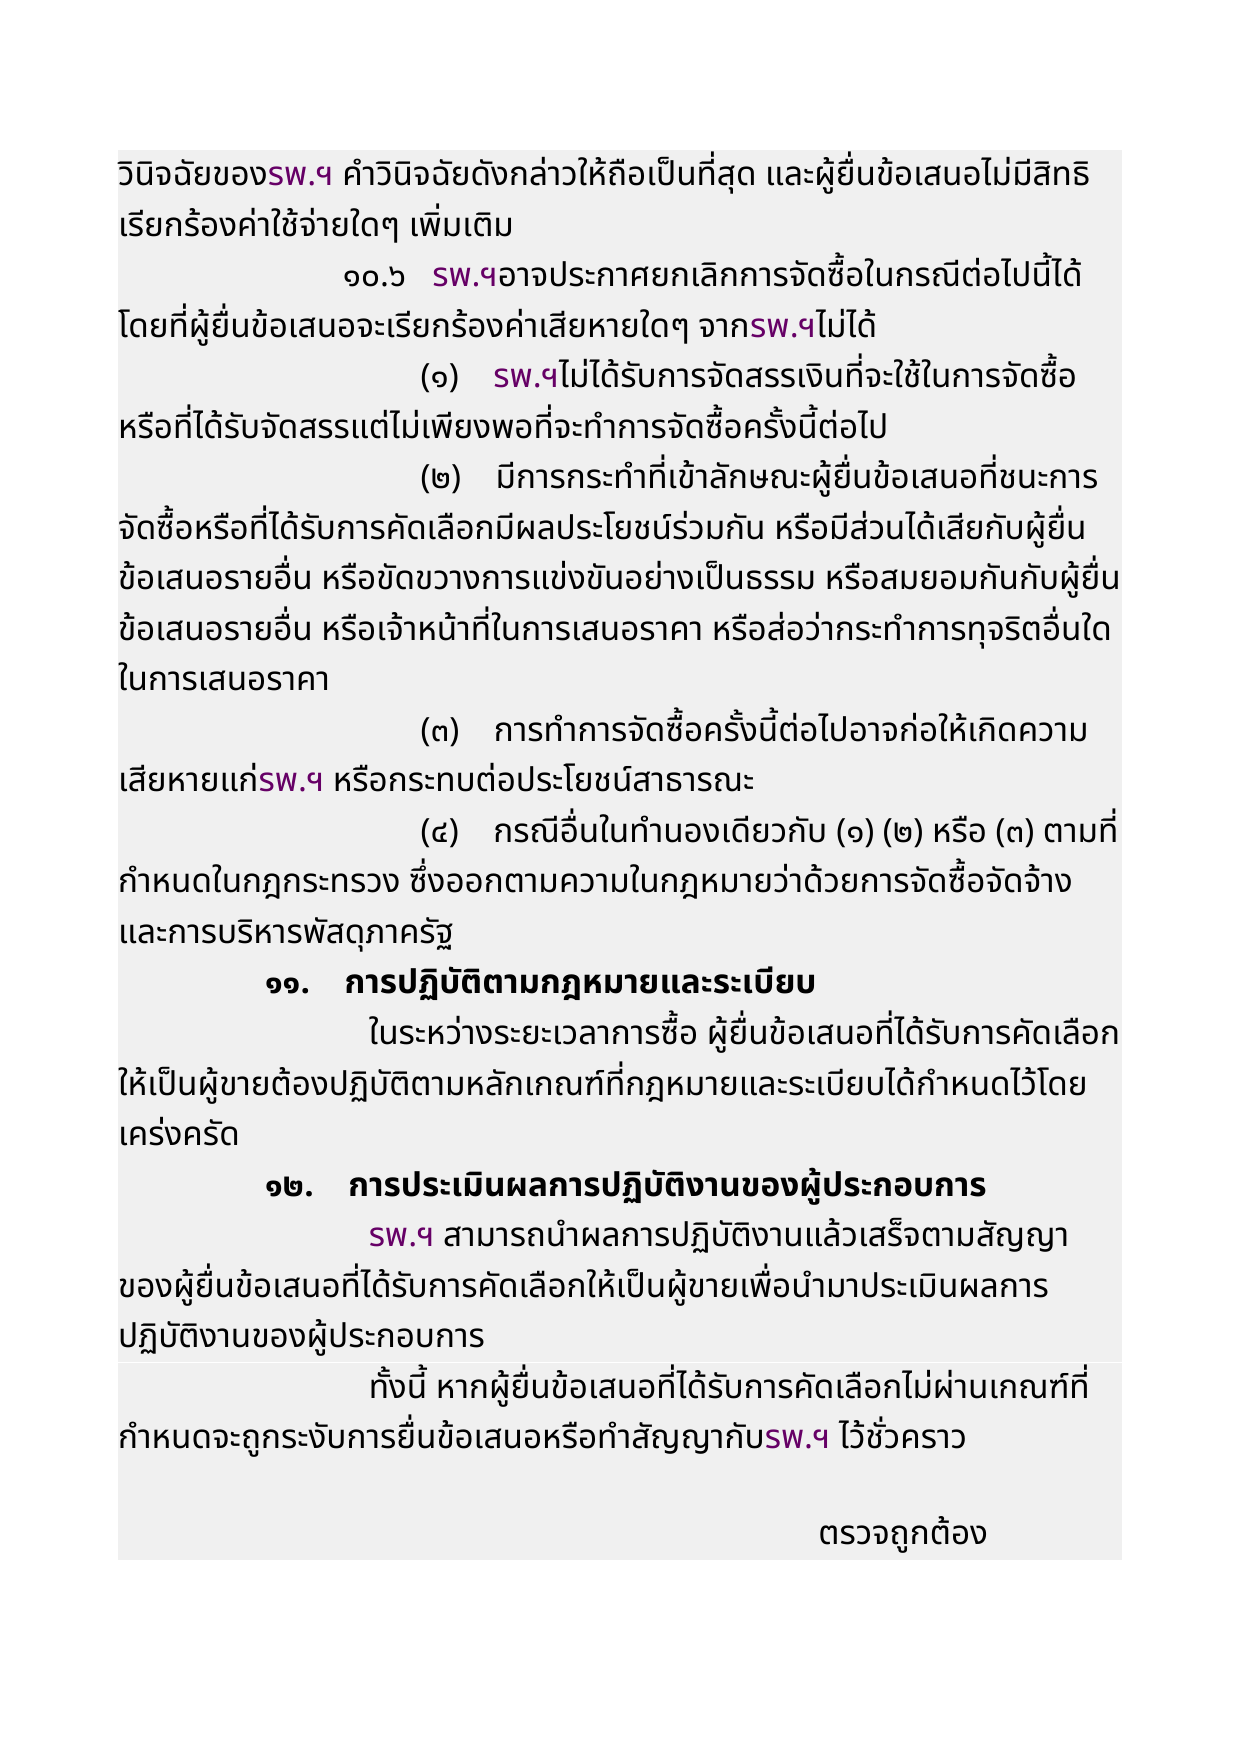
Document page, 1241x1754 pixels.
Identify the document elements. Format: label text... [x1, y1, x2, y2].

table_cell ๑๑. การปฏิบัติตามกฎหมายและระเบียบ [118, 958, 1122, 1009]
table_cell ในระหว่างระยะเวลาการซื้อ ผู้ยื่นข้อเสนอที่ได้รับการคัดเลือกให้เป็นผู้ขายต้องปฏิบัติตามหลักเกณฑ์ที่กฎหมายและระเบียบได้กำหนดไว้โดยเคร่งครัด [118, 1009, 1122, 1160]
table_cell (๑) รพ.ฯไม่ได้รับการจัดสรรเงินที่จะใช้ในการจัดซื้อหรือที่ได้รับจัดสรรแต่ไม่เพียงพอที่จะทำการจัดซื้อครั้งนี้ต่อไป [118, 352, 1122, 453]
table_cell รพ.ฯ สามารถนำผลการปฏิบัติงานแล้วเสร็จตามสัญญาของผู้ยื่นข้อเสนอที่ได้รับการคัดเลือกให้เป็นผู้ขายเพื่อนำมาประเมินผลการปฏิบัติงานของผู้ประกอบการ [118, 1211, 1122, 1362]
table_cell (๓) การทำการจัดซื้อครั้งนี้ต่อไปอาจก่อให้เกิดความเสียหายแก่รพ.ฯ หรือกระทบต่อประโยชน์สาธารณะ [118, 706, 1122, 807]
table_cell ๑๒. การประเมินผลการปฏิบัติงานของผู้ประกอบการ [118, 1160, 1122, 1211]
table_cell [118, 1363, 1122, 1560]
table_cell ๑๐.๖ รพ.ฯอาจประกาศยกเลิกการจัดซื้อในกรณีต่อไปนี้ได้ โดยที่ผู้ยื่นข้อเสนอจะเรียกร้องค่าเสียหายใดๆ จากรพ.ฯไม่ได้ [118, 251, 1122, 352]
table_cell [118, 150, 1122, 251]
table_cell (๒) มีการกระทำที่เข้าลักษณะผู้ยื่นข้อเสนอที่ชนะการจัดซื้อหรือที่ได้รับการคัดเลือกมีผลประโยชน์ร่วมกัน หรือมีส่วนได้เสียกับผู้ยื่นข้อเสนอรายอื่น หรือขัดขวางการแข่งขันอย่างเป็นธรรม หรือสมยอมกันกับผู้ยื่นข้อเสนอรายอื่น หรือเจ้าหน้าที่ในการเสนอราคา หรือส่อว่ากระทำการทุจริตอื่นใดในการเสนอราคา [118, 453, 1122, 706]
table_cell (๔) กรณีอื่นในทำนองเดียวกับ (๑) (๒) หรือ (๓) ตามที่กำหนดในกฎกระทรวง ซึ่งออกตามความในกฎหมายว่าด้วยการจัดซื้อจัดจ้างและการบริหารพัสดุภาครัฐ [118, 807, 1122, 958]
